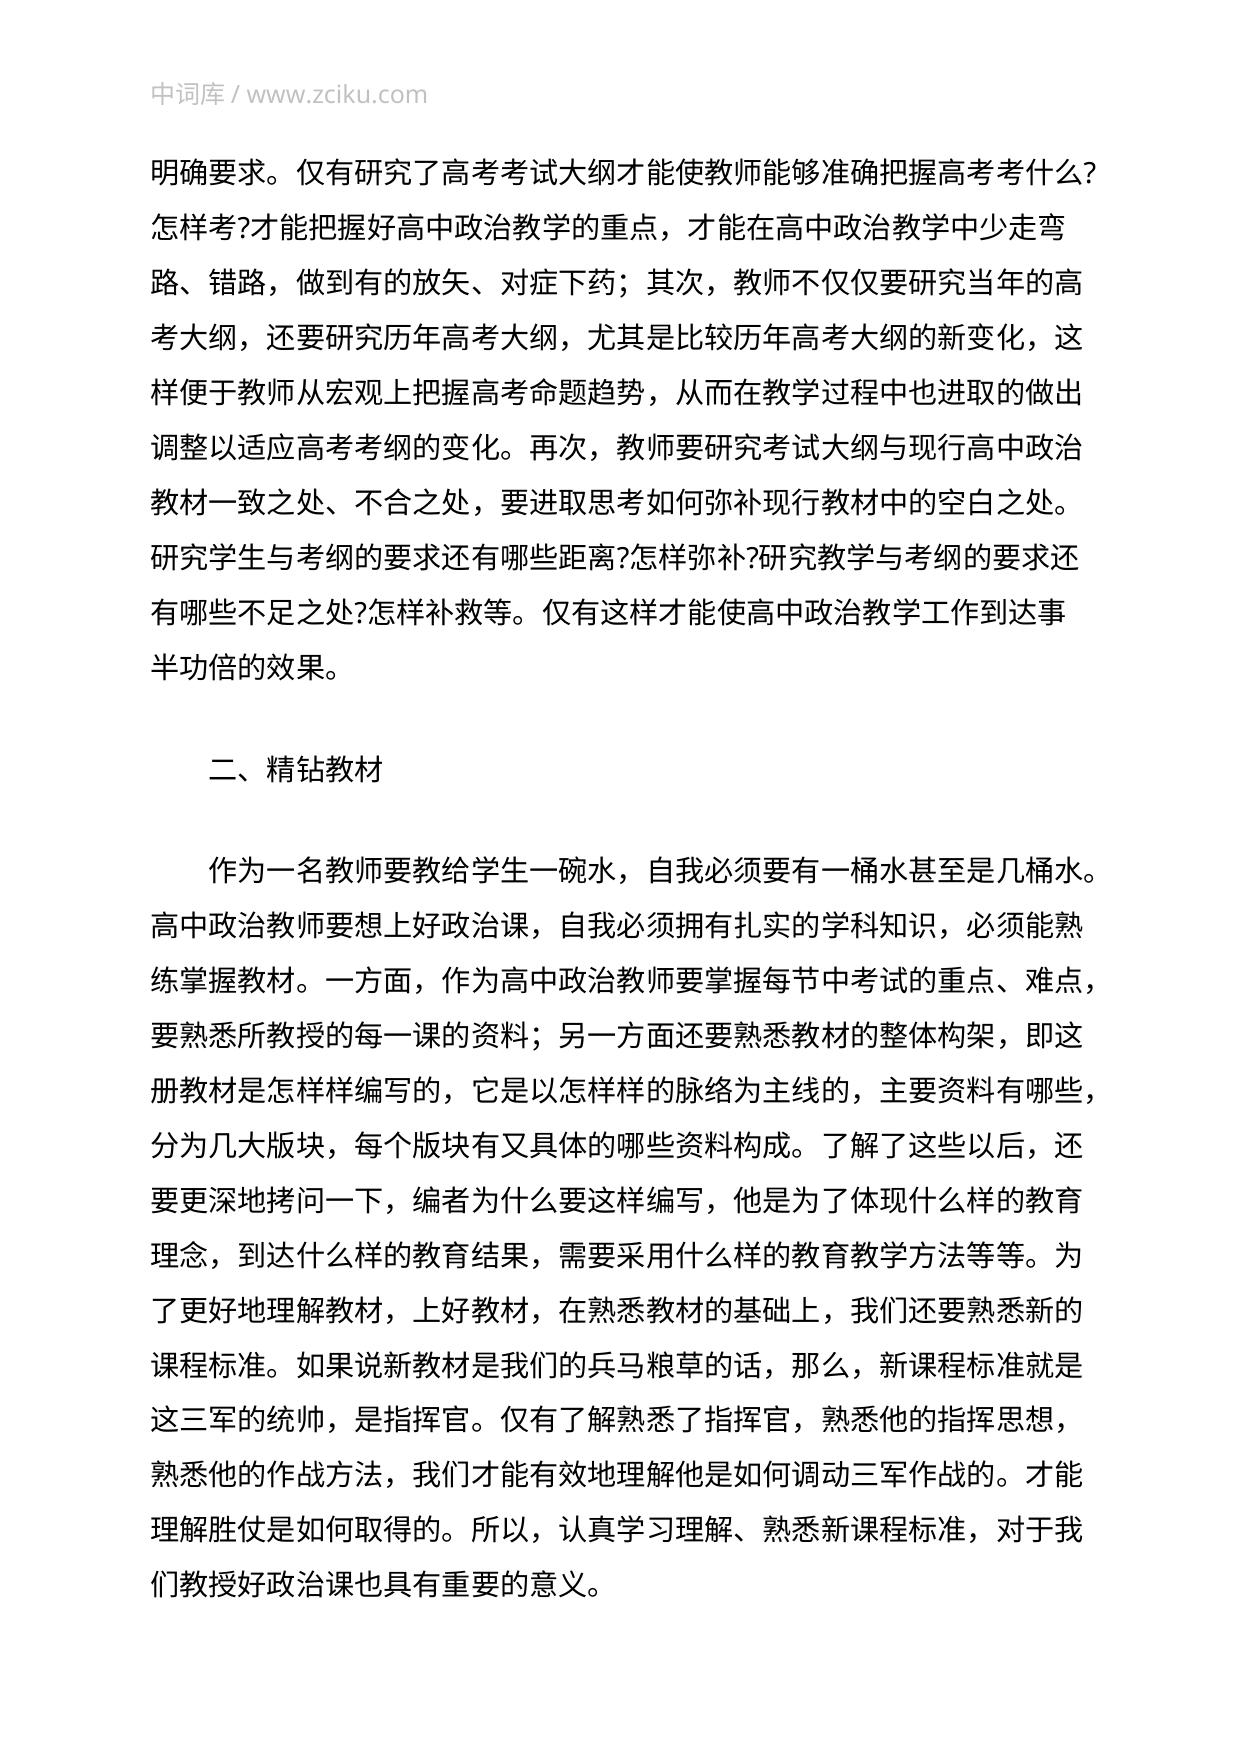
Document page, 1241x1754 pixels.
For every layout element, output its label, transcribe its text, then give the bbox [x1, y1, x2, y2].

text 二、精钻教材 [150, 746, 1090, 788]
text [150, 150, 1090, 687]
text 作为一名教师要教给学生一碗水，自我必须要有一桶水甚至是几桶水。高中政治教师要想上好政治课，自我必须拥有扎实的学科知识，必须能熟练掌握教材。一方面，作为高中政治教师要掌握每节中考试的重点、难点，要熟悉所教授的每一课的资料；另一方面还要熟悉教材的整体构架，即这册教材是怎样样编写的，它是以怎样样的脉络为主线的，主要资料有哪些，分为几大版块，每个版块有又具体的哪些资料构成。了解了这些以后，还要更深地拷问一下，编者为什么要这样编写，他是为了体现什么样的教育理念，到达什么样的教育结果，需要采用什么样的教育教学方法等等。为了更好地理解教材，上好教材，在熟悉教材的基础上，我们还要熟悉新的课程标准。如果说新教材是我们的兵马粮草的话，那么，新课程标准就是这三军的统帅，是指挥官。仅有了解熟悉了指挥官，熟悉他的指挥思想，熟悉他的作战方法，我们才能有效地理解他是如何调动三军作战的。才能理解胜仗是如何取得的。所以，认真学习理解、熟悉新课程标准，对于我们教授好政治课也具有重要的意义。 [150, 848, 1090, 1604]
